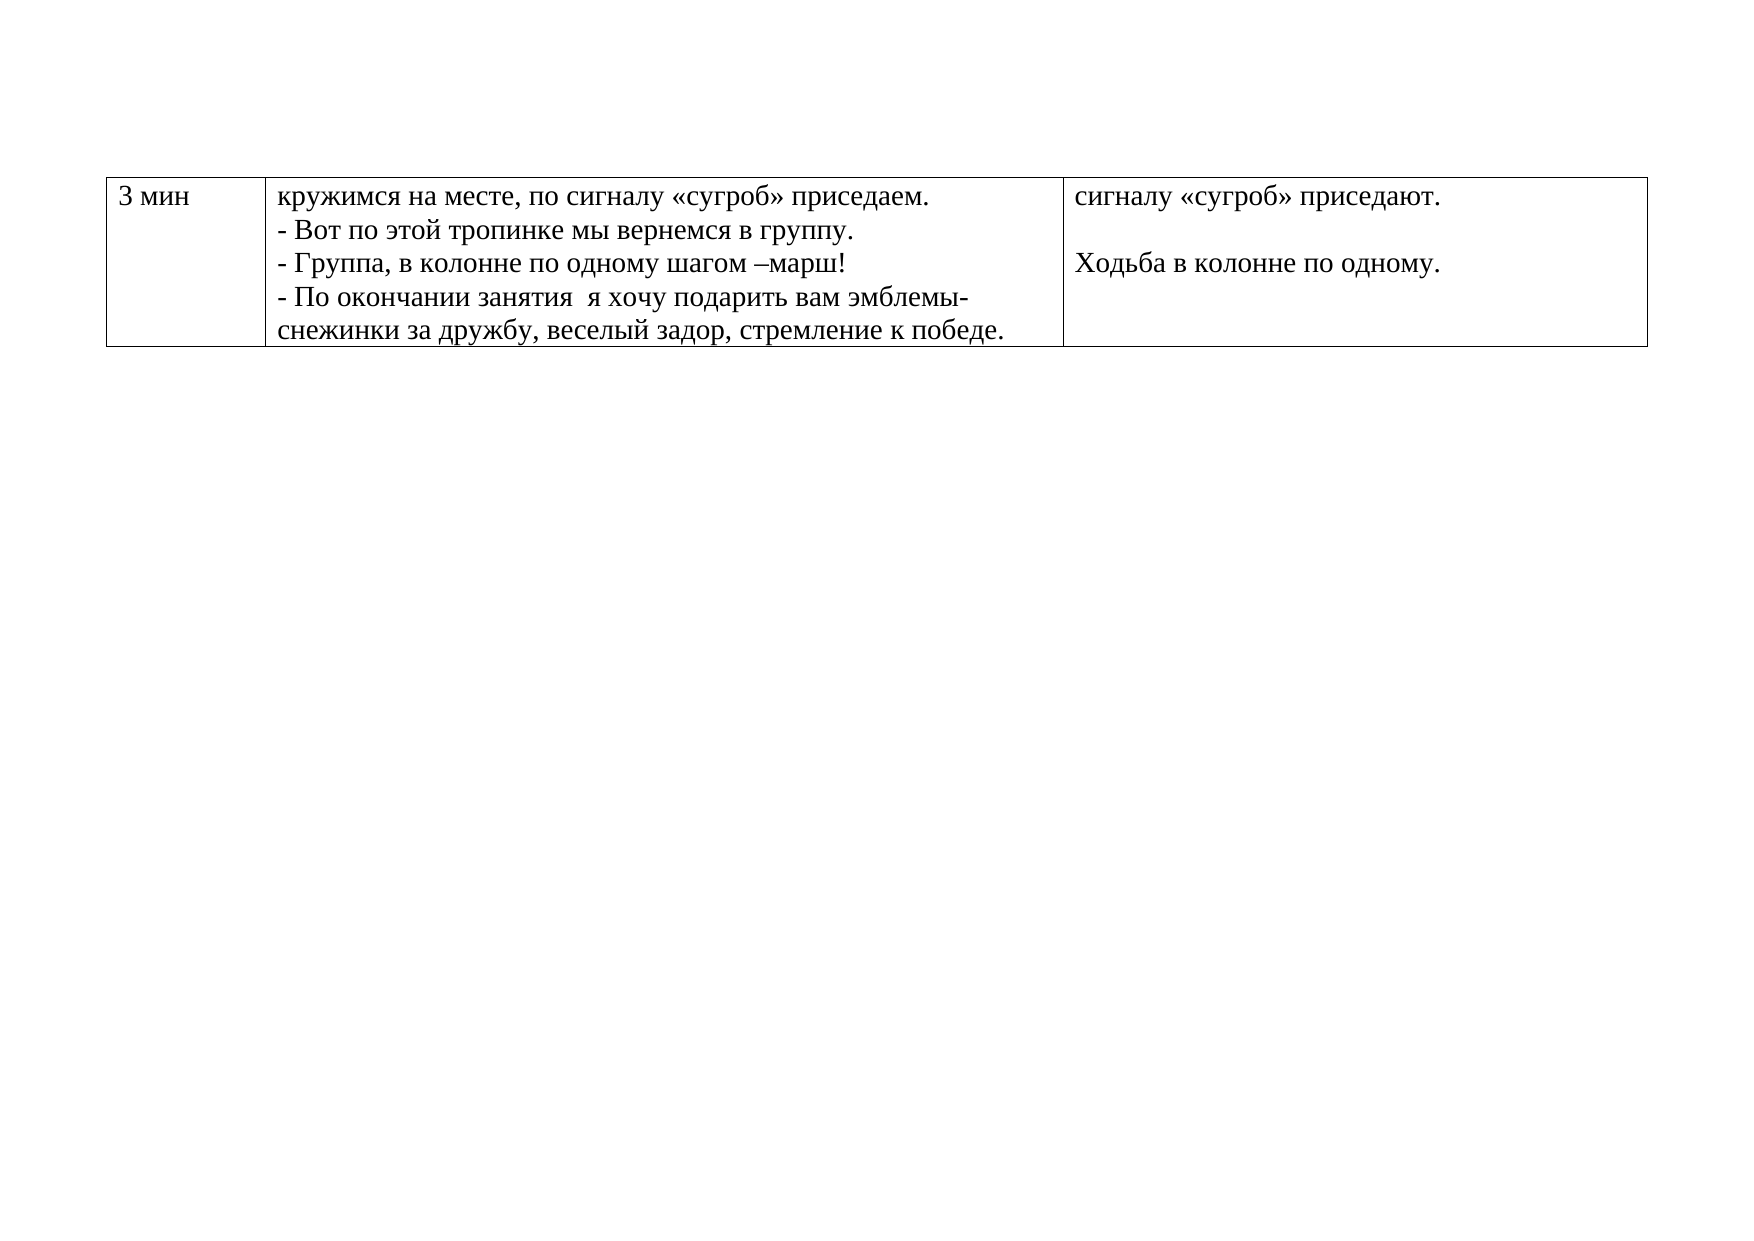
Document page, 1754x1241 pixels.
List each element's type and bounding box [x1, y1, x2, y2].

table_cell [266, 178, 1063, 346]
table_cell [107, 178, 265, 346]
table_cell [1064, 178, 1647, 346]
